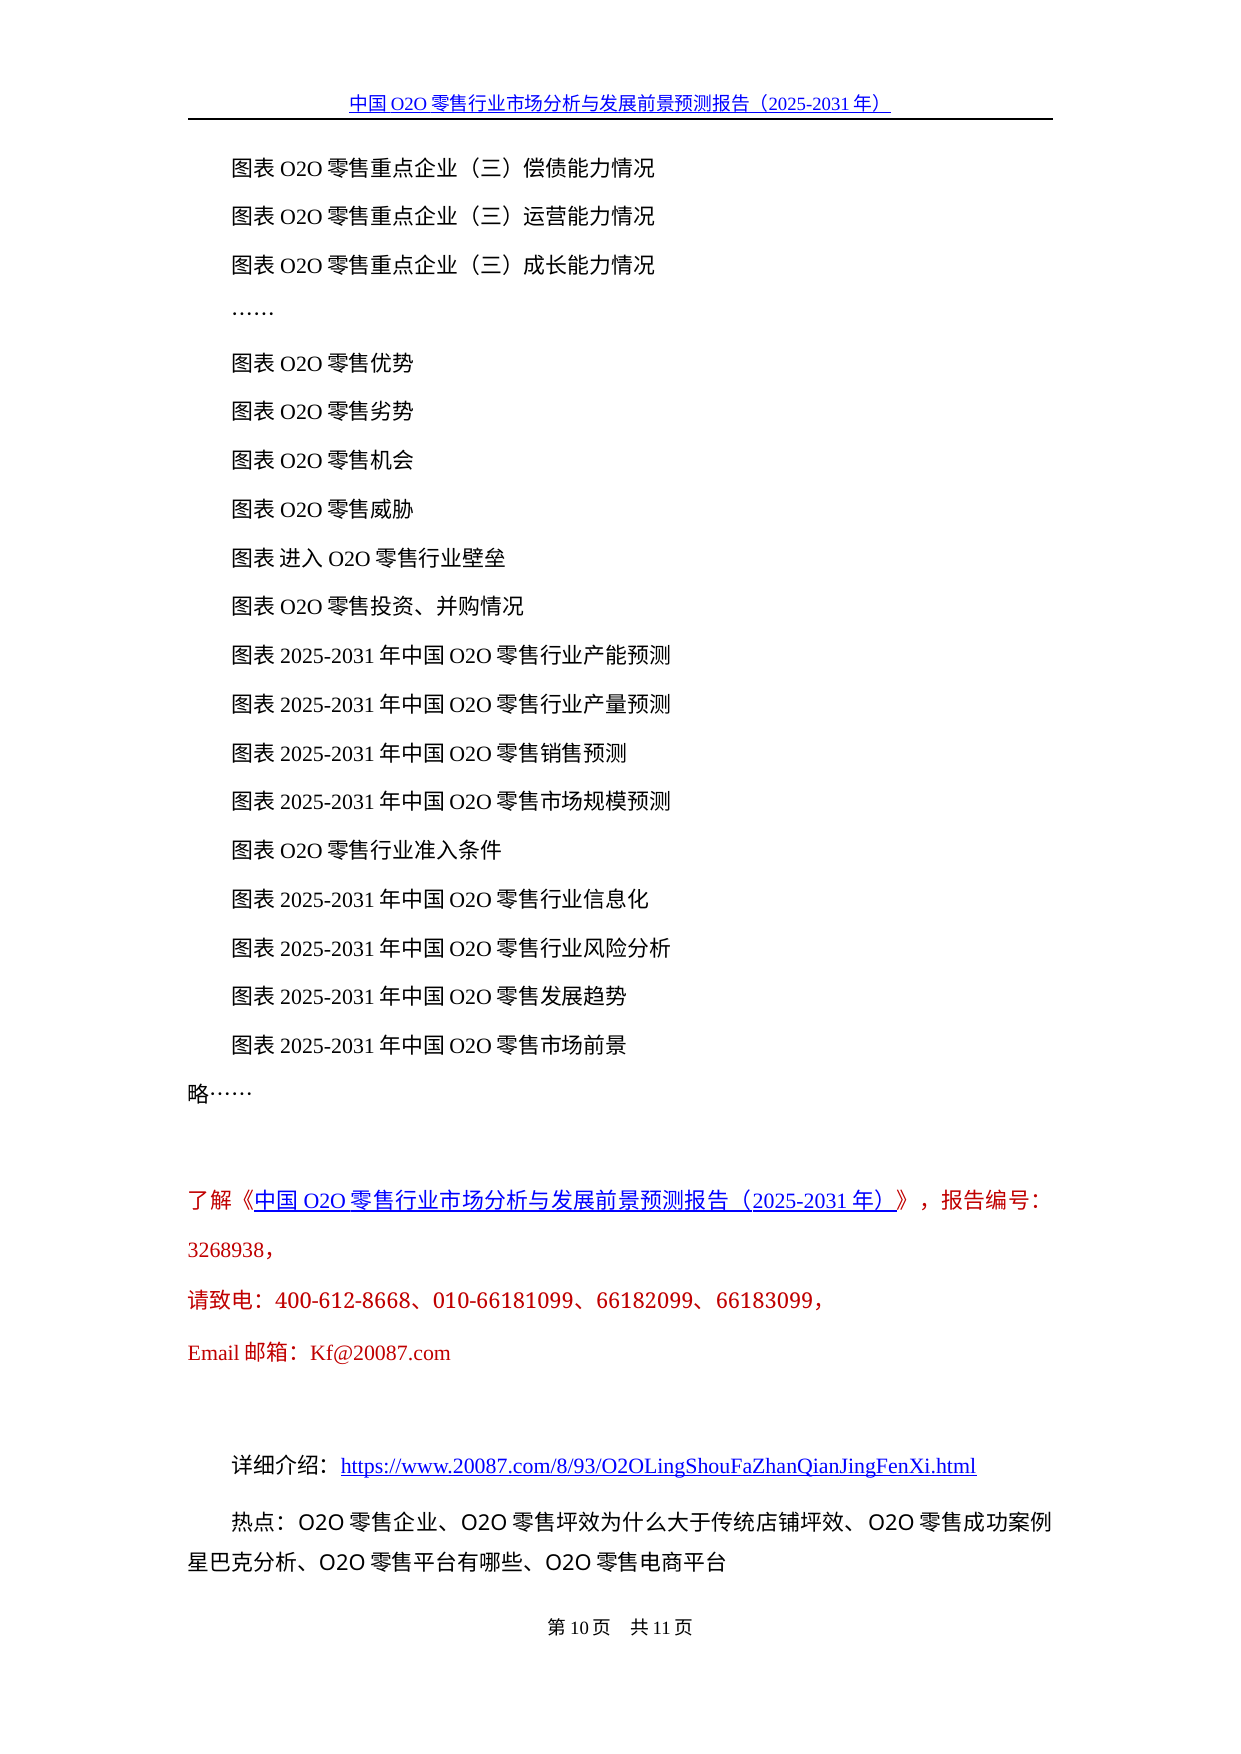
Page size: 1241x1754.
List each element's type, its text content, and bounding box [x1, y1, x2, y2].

text 了解《中国O2O零售行业市场分析与发展前景预测报告（2025-2031年）》，报告编号：3268938， [187, 1183, 1053, 1264]
text 请致电：400-612-8668、010-66181099、66182099、66183099， [187, 1283, 1053, 1316]
text Email邮箱：Kf@20087.com [187, 1335, 1053, 1367]
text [187, 150, 1053, 1109]
text 详细介绍：https://www.20087.com/8/93/O2OLingShouFaZhanQianJingFenXi.html [187, 1448, 1053, 1480]
text 热点：O2O零售企业、O2O零售坪效为什么大于传统店铺坪效、O2O零售成功案例星巴克分析、O2O零售平台有哪些、O2O零售电商平台 [187, 1504, 1053, 1577]
